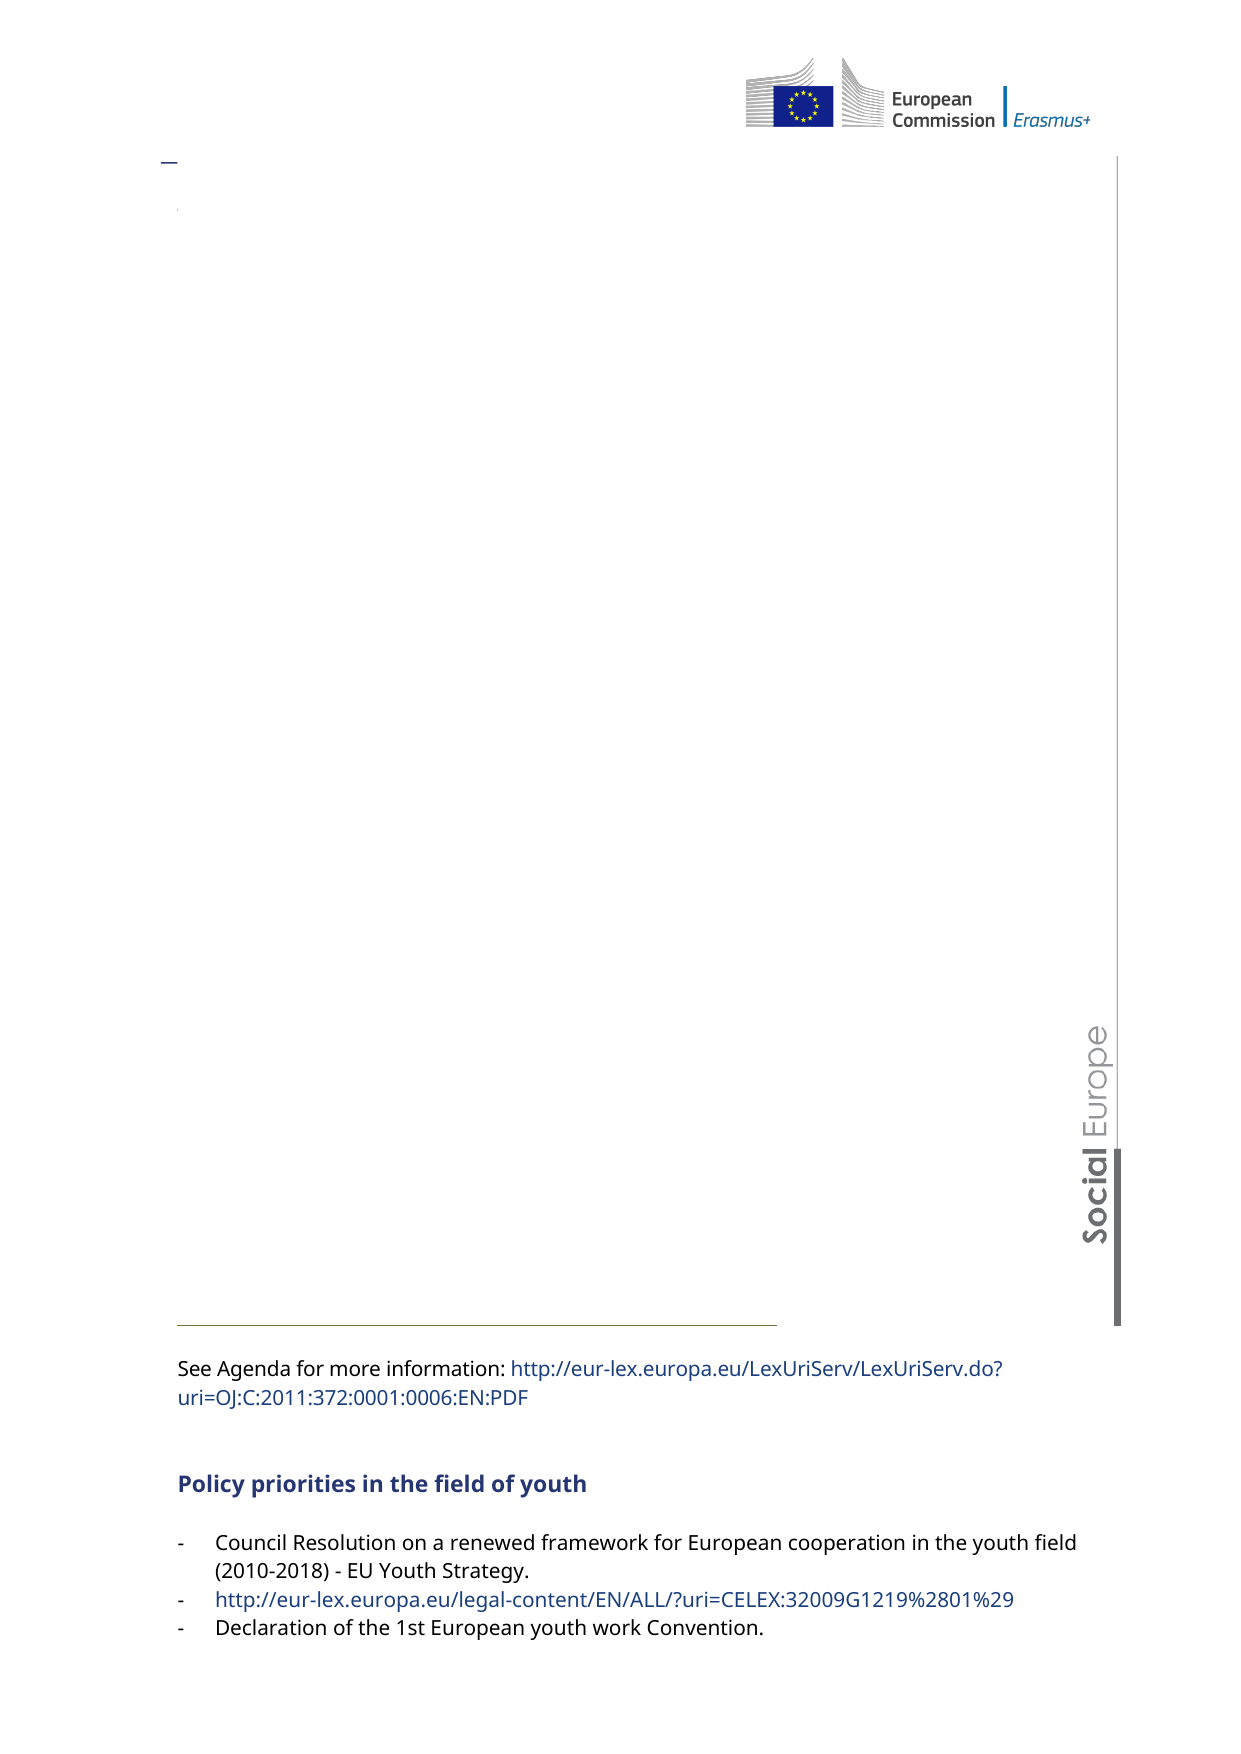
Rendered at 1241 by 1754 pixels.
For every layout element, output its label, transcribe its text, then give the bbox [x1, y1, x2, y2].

picture [177, 156, 1121, 1326]
subtitle Policy priorities in the field of youth [177, 1468, 1092, 1499]
text See Agenda for more information: http://eur-lex.europa.eu/LexUriServ/LexUriServ.do?uri=OJ:C:2011:372:0001:0006:EN:PDF [177, 1354, 1092, 1411]
list Declaration of the 1st European youth work Convention. [177, 1613, 1092, 1642]
picture [746, 58, 1090, 130]
list http://eur-lex.europa.eu/legal-content/EN/ALL/?uri=CELEX:32009G1219%2801%29 [177, 1585, 1092, 1613]
list Council Resolution on a renewed framework for European cooperation in the youth field (2010-2018) - EU Youth Strategy. [177, 1528, 1092, 1585]
